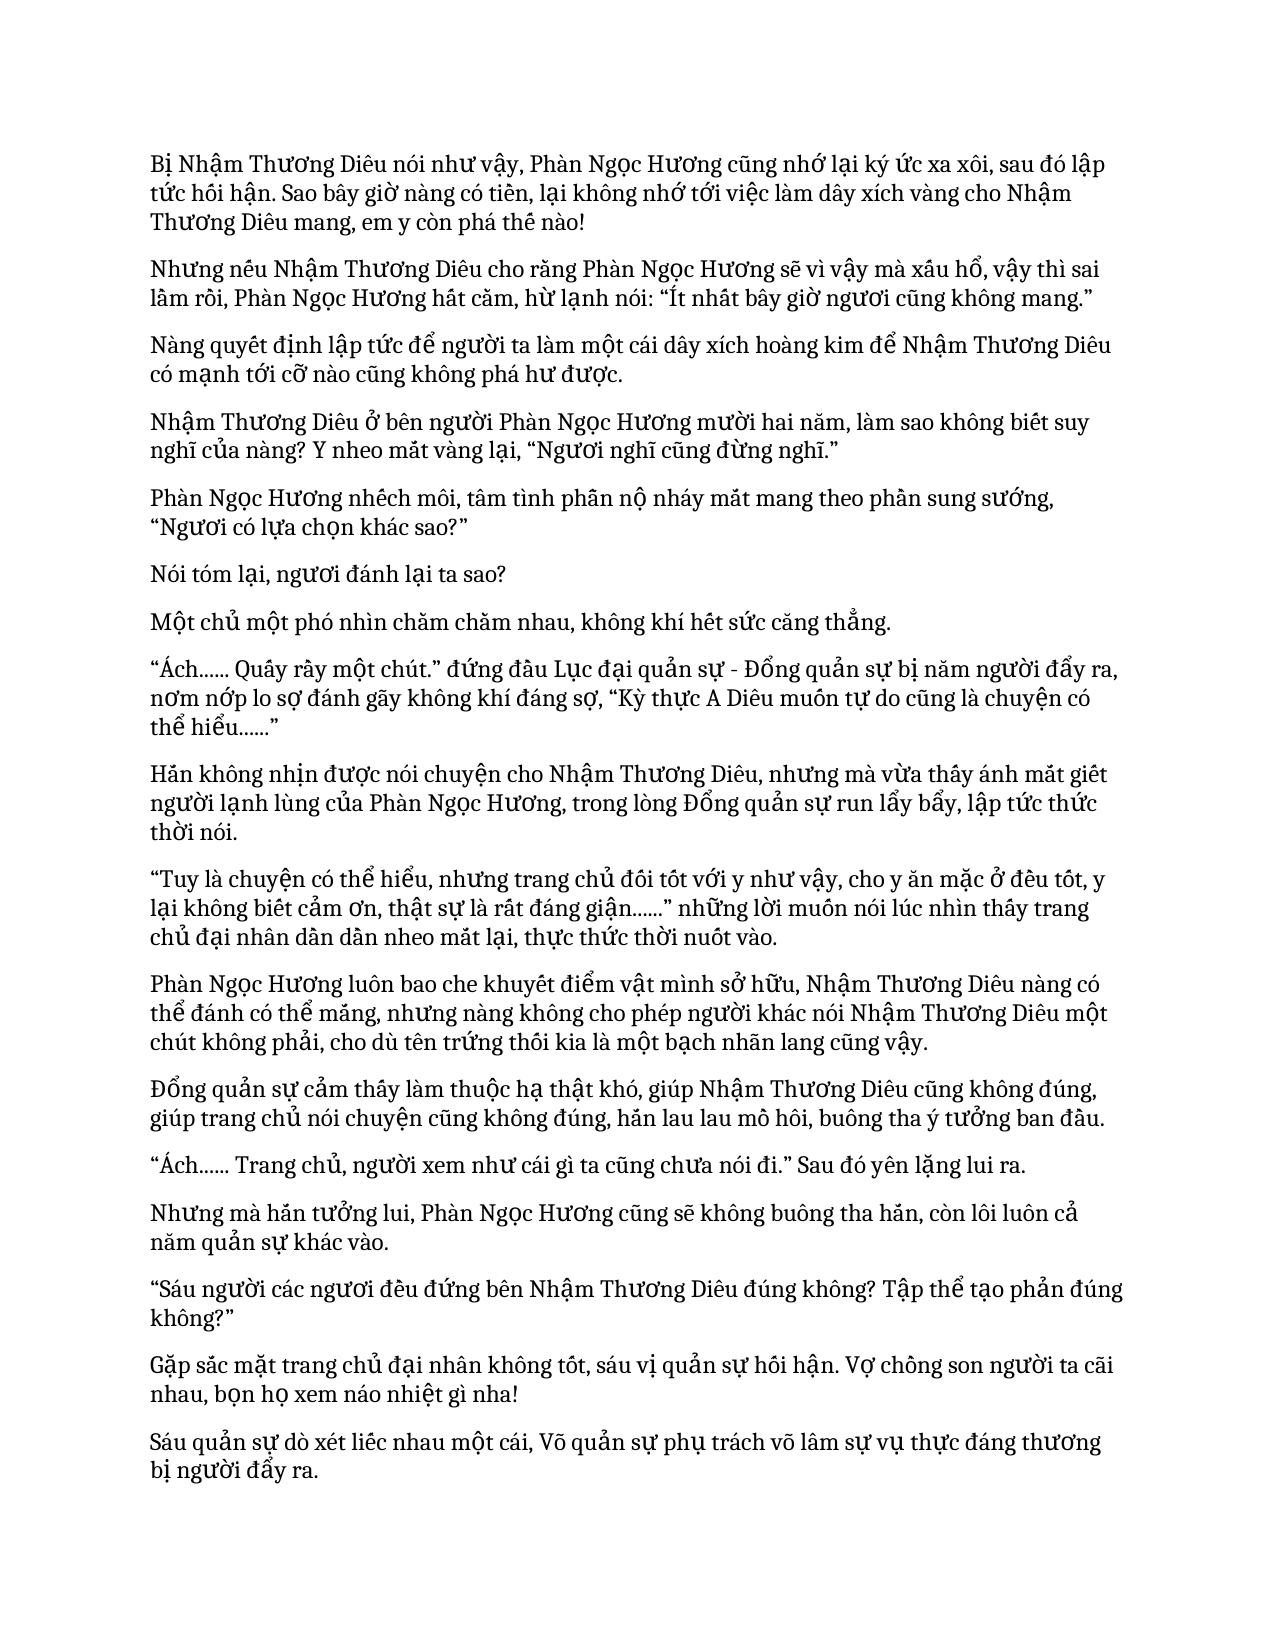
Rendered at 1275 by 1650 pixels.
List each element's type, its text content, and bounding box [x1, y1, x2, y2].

text Đổng quản sự cảm thấy làm thuộc hạ thật khó, giúp Nhậm Thương Diêu cũng không đúng, giúp trang chủ nói chuyện cũng không đúng, hắn lau lau mồ hôi, buông tha ý tưởng ban đầu. [150, 1075, 1125, 1132]
text “Tuy là chuyện có thể hiểu, nhưng trang chủ đối tốt với y như vậy, cho y ăn mặc ở đều tốt, y lại không biết cảm ơn, thật sự là rất đáng giận......” những lời muốn nói lúc nhìn thấy trang chủ đại nhân dần dần nheo mắt lại, thực thức thời nuốt vào. [150, 865, 1125, 951]
text “Ách...... Quấy rầy một chút.” đứng đầu Lục đại quản sự - Đổng quản sự bị năm người đẩy ra, nơm nớp lo sợ đánh gãy không khí đáng sợ, “Kỳ thực A Diêu muốn tự do cũng là chuyện có thể hiểu......” [150, 655, 1125, 741]
text Phàn Ngọc Hương nhếch môi, tâm tình phẫn nộ nháy mắt mang theo phần sung sướng, “Ngươi có lựa chọn khác sao?” [150, 484, 1125, 541]
text Một chủ một phó nhìn chằm chằm nhau, không khí hết sức căng thẳng. [150, 607, 1125, 636]
text Nhưng nếu Nhậm Thương Diêu cho rằng Phàn Ngọc Hương sẽ vì vậy mà xấu hổ, vậy thì sai lầm rồi, Phàn Ngọc Hương hất cằm, hừ lạnh nói: “Ít nhất bây giờ ngươi cũng không mang.” [150, 255, 1125, 312]
text Nàng quyết định lập tức để người ta làm một cái dây xích hoàng kim để Nhậm Thương Diêu có mạnh tới cỡ nào cũng không phá hư được. [150, 331, 1125, 389]
text Phàn Ngọc Hương luôn bao che khuyết điểm vật mình sở hữu, Nhậm Thương Diêu nàng có thể đánh có thể mắng, nhưng nàng không cho phép người khác nói Nhậm Thương Diêu một chút không phải, cho dù tên trứng thối kia là một bạch nhãn lang cũng vậy. [150, 970, 1125, 1056]
text Nhưng mà hắn tưởng lui, Phàn Ngọc Hương cũng sẽ không buông tha hắn, còn lôi luôn cả năm quản sự khác vào. [150, 1199, 1125, 1256]
text “Sáu người các ngươi đều đứng bên Nhậm Thương Diêu đúng không? Tập thể tạo phản đúng không?” [150, 1275, 1125, 1332]
text Hắn không nhịn được nói chuyện cho Nhậm Thương Diêu, nhưng mà vừa thấy ánh mắt giết người lạnh lùng của Phàn Ngọc Hương, trong lòng Đổng quản sự run lẩy bẩy, lập tức thức thời nói. [150, 760, 1125, 846]
text Nhậm Thương Diêu ở bên người Phàn Ngọc Hương mười hai năm, làm sao không biết suy nghĩ của nàng? Y nheo mắt vàng lại, “Ngươi nghĩ cũng đừng nghĩ.” [150, 407, 1125, 465]
text Nói tóm lại, ngươi đánh lại ta sao? [150, 560, 1125, 589]
text Sáu quản sự dò xét liếc nhau một cái, Võ quản sự phụ trách võ lâm sự vụ thực đáng thương bị người đẩy ra. [150, 1427, 1125, 1485]
text “Ách...... Trang chủ, người xem như cái gì ta cũng chưa nói đi.” Sau đó yên lặng lui ra. [150, 1151, 1125, 1180]
text Bị Nhậm Thương Diêu nói như vậy, Phàn Ngọc Hương cũng nhớ lại ký ức xa xôi, sau đó lập tức hối hận. Sao bây giờ nàng có tiền, lại không nhớ tới việc làm dây xích vàng cho Nhậm Thương Diêu mang, em y còn phá thế nào! [150, 150, 1125, 236]
text Gặp sắc mặt trang chủ đại nhân không tốt, sáu vị quản sự hối hận. Vợ chồng son người ta cãi nhau, bọn họ xem náo nhiệt gì nha! [150, 1351, 1125, 1409]
